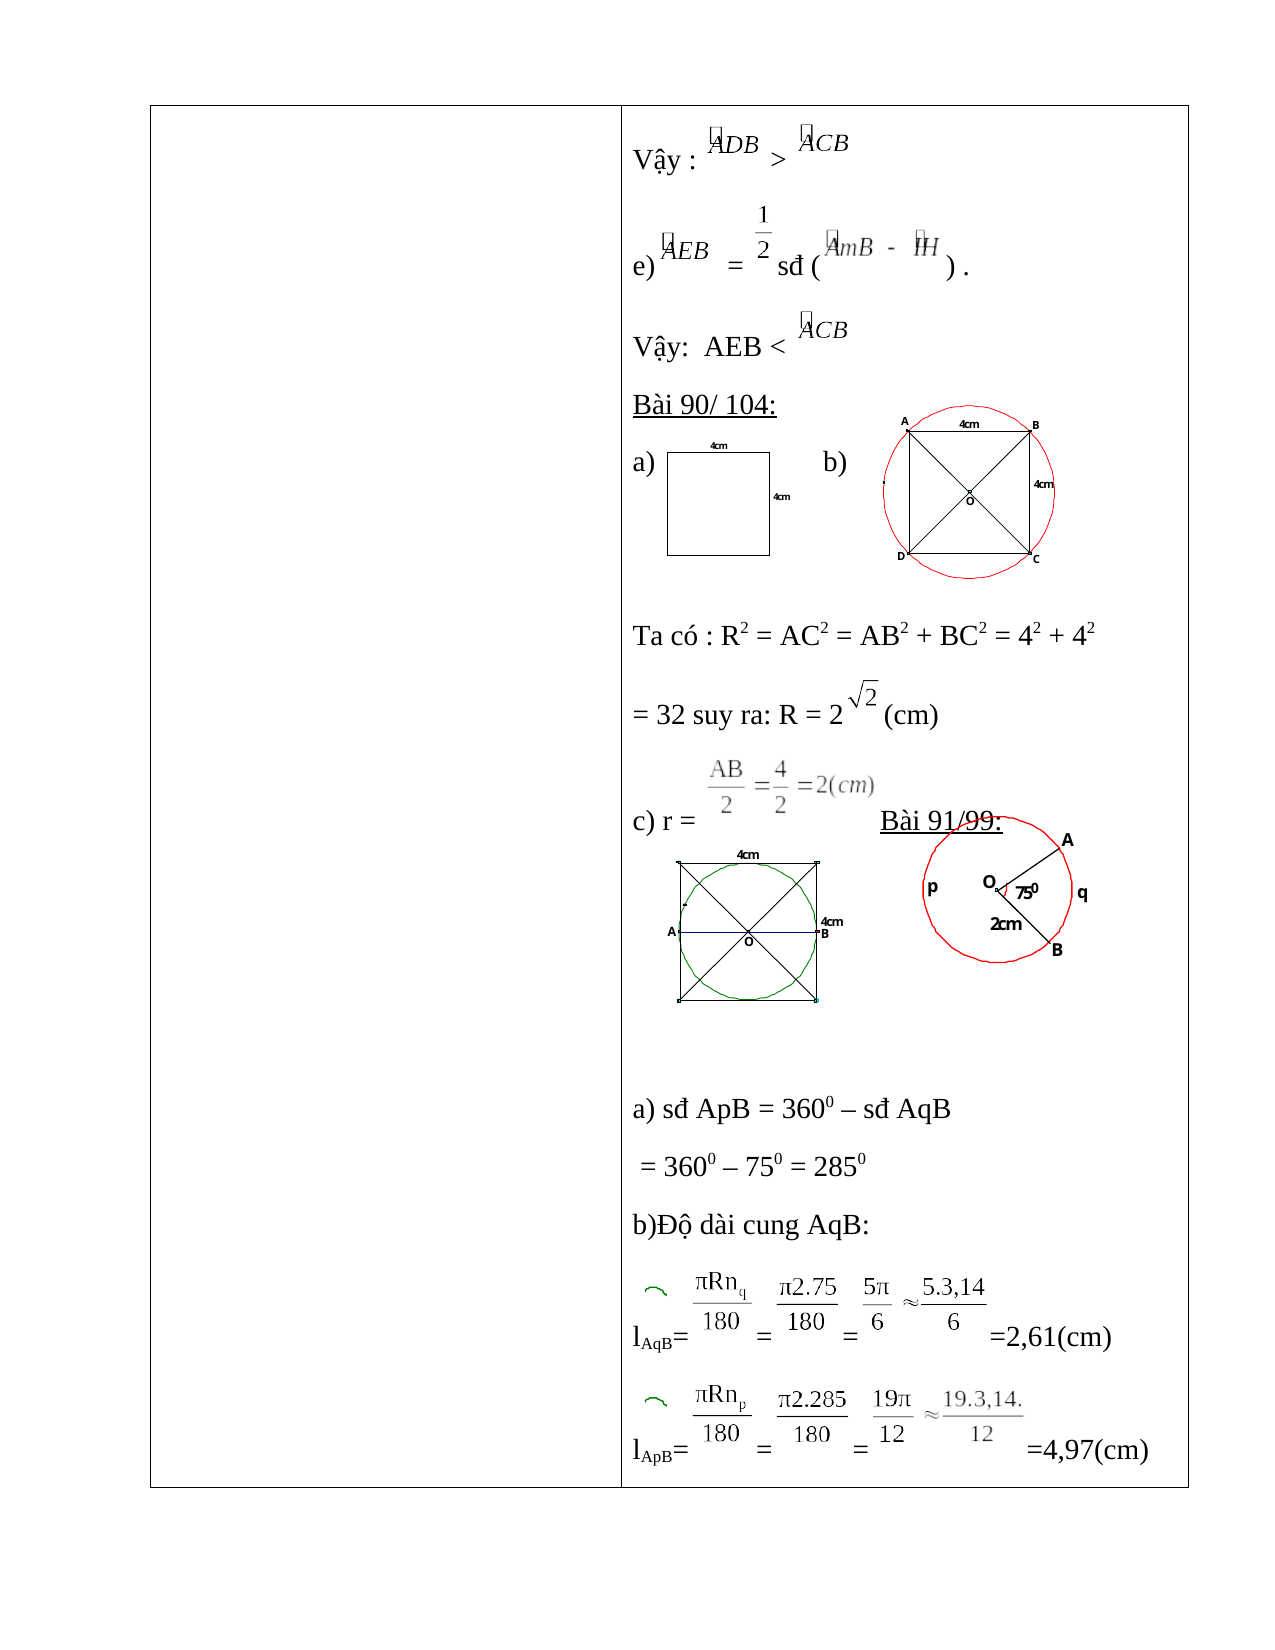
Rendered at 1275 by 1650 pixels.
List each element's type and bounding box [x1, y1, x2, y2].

table_cell [151, 106, 621, 1487]
table_cell [622, 106, 1188, 1487]
